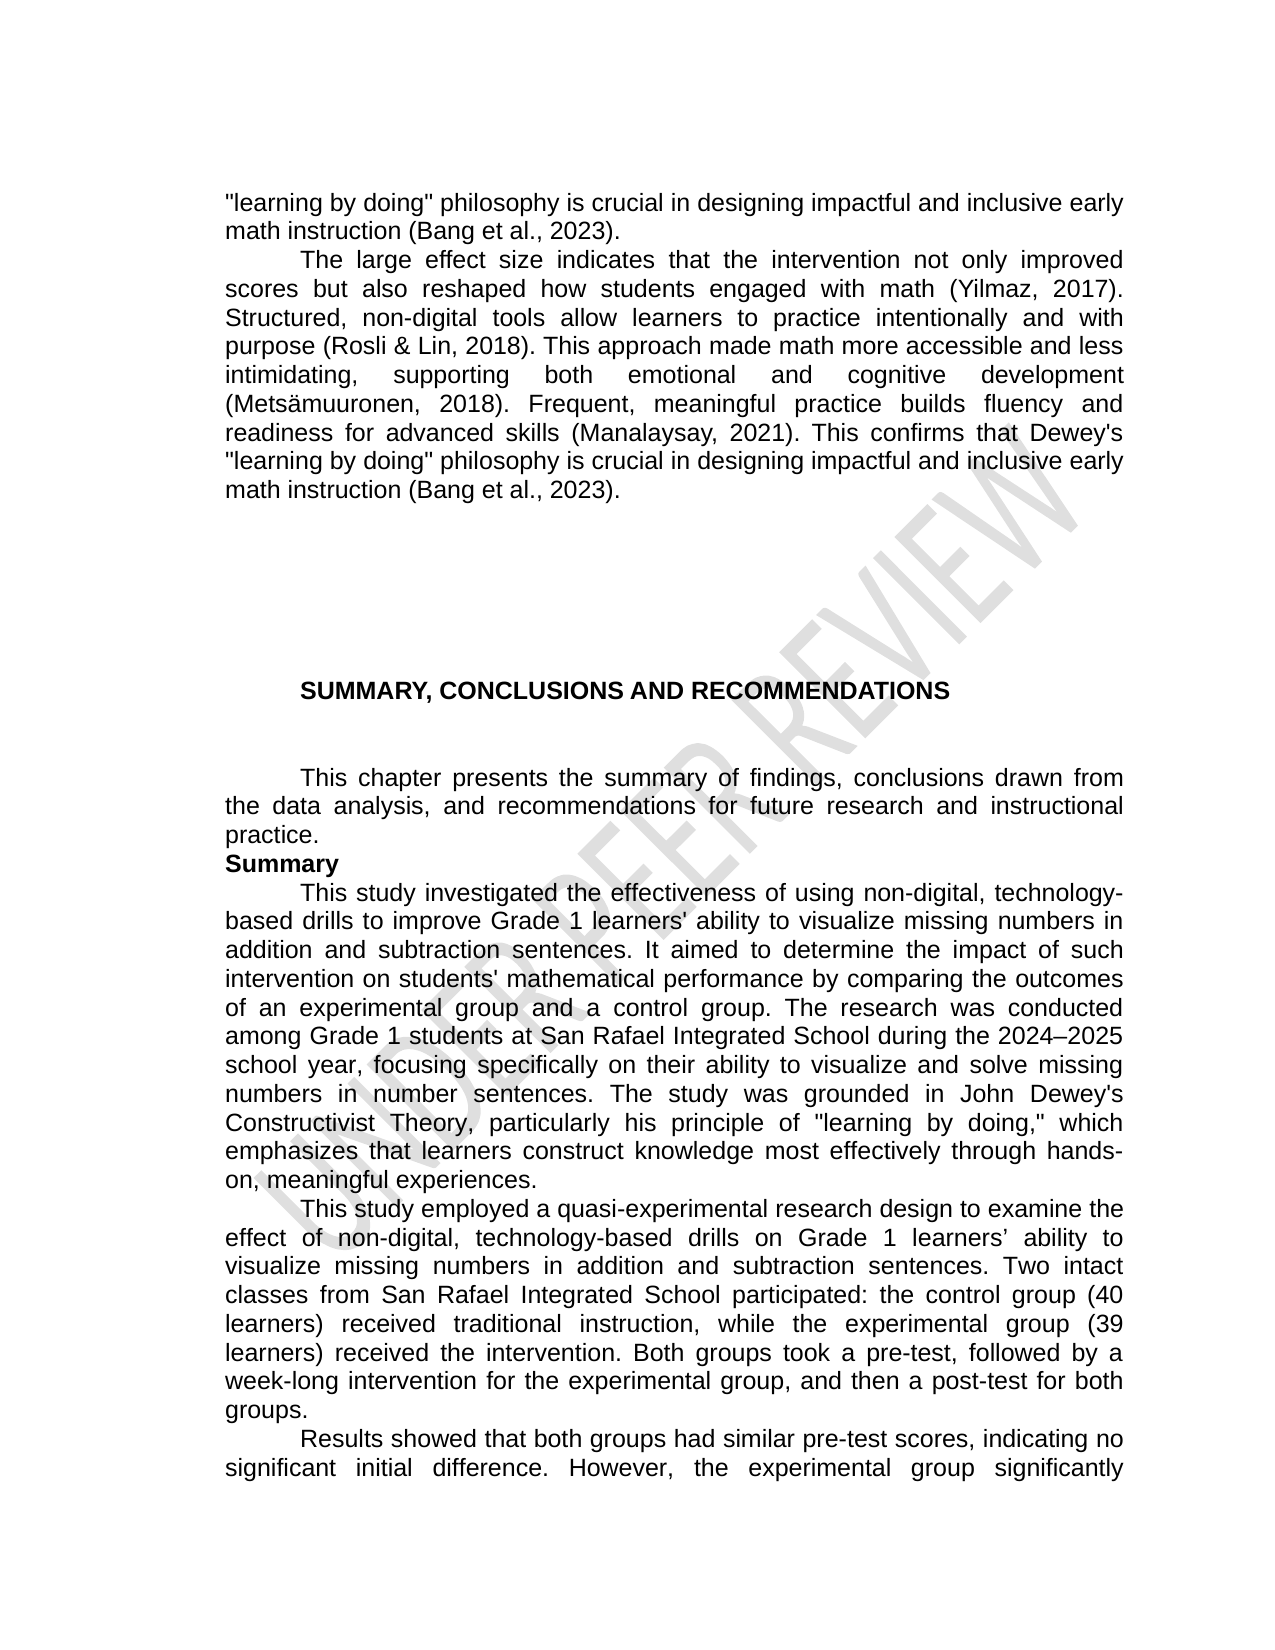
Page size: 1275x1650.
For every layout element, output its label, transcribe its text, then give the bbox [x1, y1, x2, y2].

text This study employed a quasi-experimental research design to examine the effect of non-digital, technology-based drills on Grade 1 learners’ ability to visualize missing numbers in addition and subtraction sentences. Two intact classes from San Rafael Integrated School participated: the control group (40 learners) received traditional instruction, while the experimental group (39 learners) received the intervention. Both groups took a pre-test, followed by a week-long intervention for the experimental group, and then a post-test for both groups. [225, 1194, 1125, 1424]
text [225, 1424, 1125, 1481]
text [225, 187, 1125, 245]
text Summary [225, 849, 1125, 877]
text This study investigated the effectiveness of using non-digital, technology-based drills to improve Grade 1 learners' ability to visualize missing numbers in addition and subtraction sentences. It aimed to determine the impact of such intervention on students' mathematical performance by comparing the outcomes of an experimental group and a control group. The research was conducted among Grade 1 students at San Rafael Integrated School during the 2024–2025 school year, focusing specifically on their ability to visualize and solve missing numbers in number sentences. The study was grounded in John Dewey's Constructivist Theory, particularly his principle of "learning by doing," which emphasizes that learners construct knowledge most effectively through hands-on, meaningful experiences. [225, 877, 1125, 1194]
text This chapter presents the summary of findings, conclusions drawn from the data analysis, and recommendations for future research and instructional practice. [225, 762, 1125, 849]
text SUMMARY, CONCLUSIONS AND RECOMMENDATIONS [300, 676, 1125, 705]
